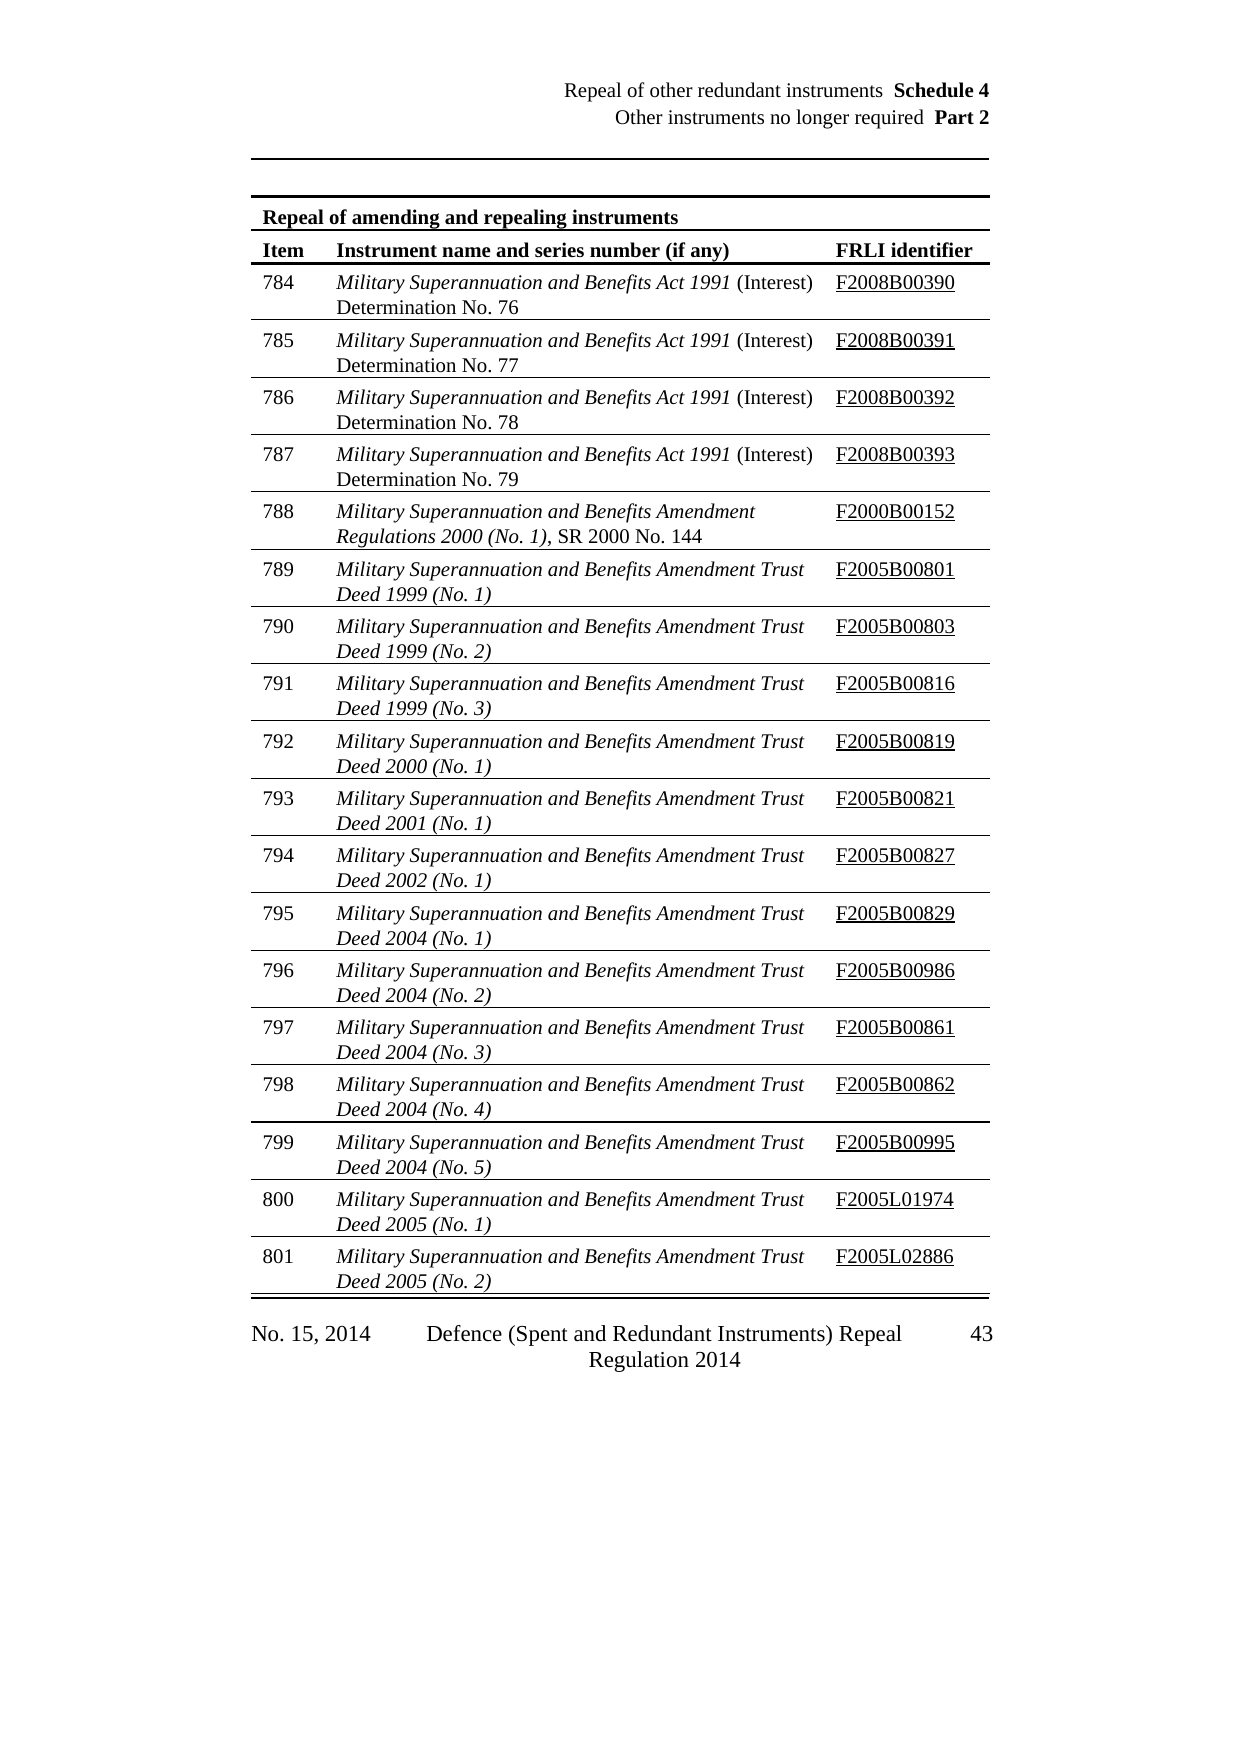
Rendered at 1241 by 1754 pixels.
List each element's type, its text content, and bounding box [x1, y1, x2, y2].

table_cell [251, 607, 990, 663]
table_header Repeal of amending and repealing instruments [251, 198, 990, 229]
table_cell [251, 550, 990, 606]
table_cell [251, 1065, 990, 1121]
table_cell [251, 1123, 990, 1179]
table_cell FRLI identifier [824, 231, 990, 262]
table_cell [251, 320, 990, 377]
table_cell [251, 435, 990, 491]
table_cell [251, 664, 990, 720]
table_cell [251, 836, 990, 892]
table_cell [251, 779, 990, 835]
table_cell Instrument name and series number (if any) [325, 231, 824, 262]
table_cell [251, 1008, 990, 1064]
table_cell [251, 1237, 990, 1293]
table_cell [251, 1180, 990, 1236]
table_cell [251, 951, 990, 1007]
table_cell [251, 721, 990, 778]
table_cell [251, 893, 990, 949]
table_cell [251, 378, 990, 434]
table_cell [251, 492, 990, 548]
table_cell Item [251, 231, 325, 262]
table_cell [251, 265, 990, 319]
